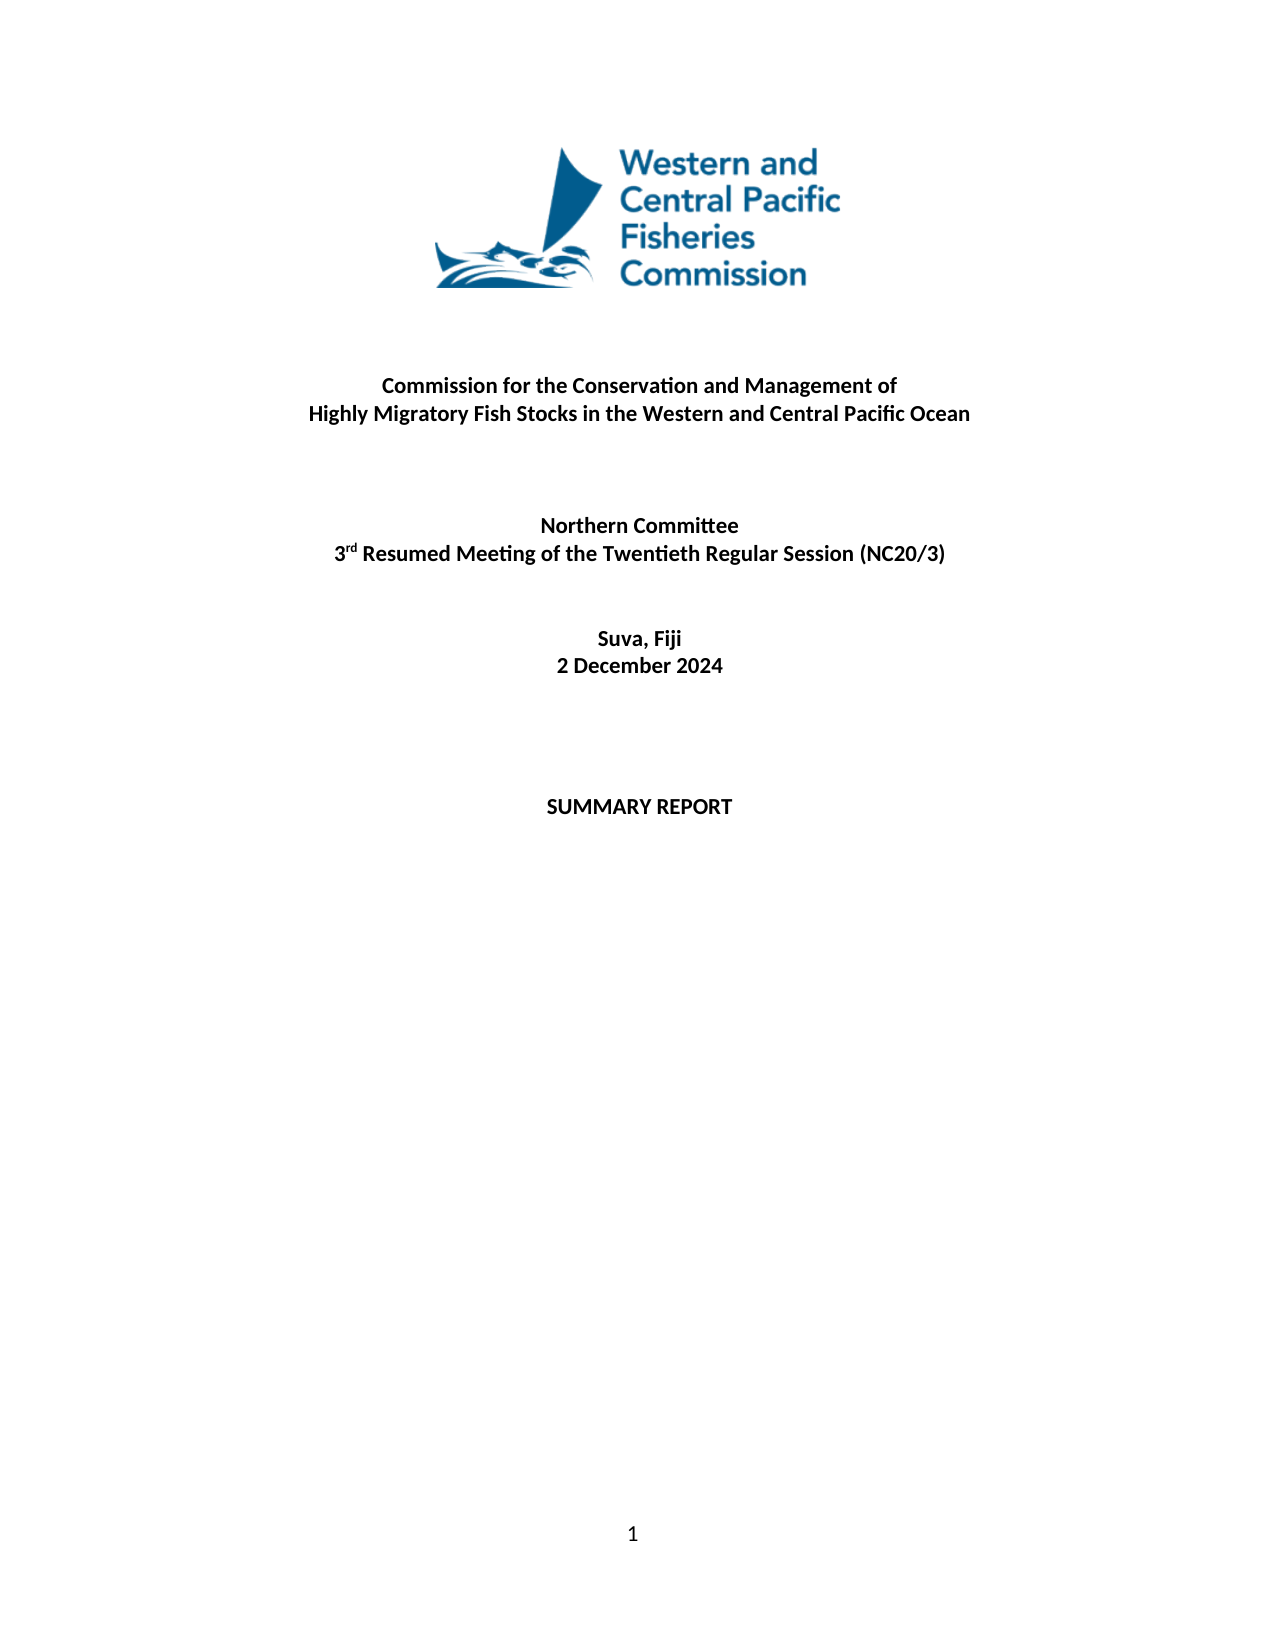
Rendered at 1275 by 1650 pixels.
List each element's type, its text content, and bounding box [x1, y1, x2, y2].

title Suva, Fiji [137, 624, 1142, 652]
text 3rd Resumed Meeting of the Twentieth Regular Session (NC20/3) [137, 539, 1142, 568]
text Highly Migratory Fish Stocks in the Western and Central Pacific Ocean [137, 399, 1142, 427]
title SUMMARY REPORT [137, 792, 1142, 820]
picture [435, 147, 841, 288]
title 2 December 2024 [137, 652, 1142, 680]
text Commission for the Conservation and Management of [137, 371, 1142, 399]
text Northern Committee [137, 512, 1142, 539]
